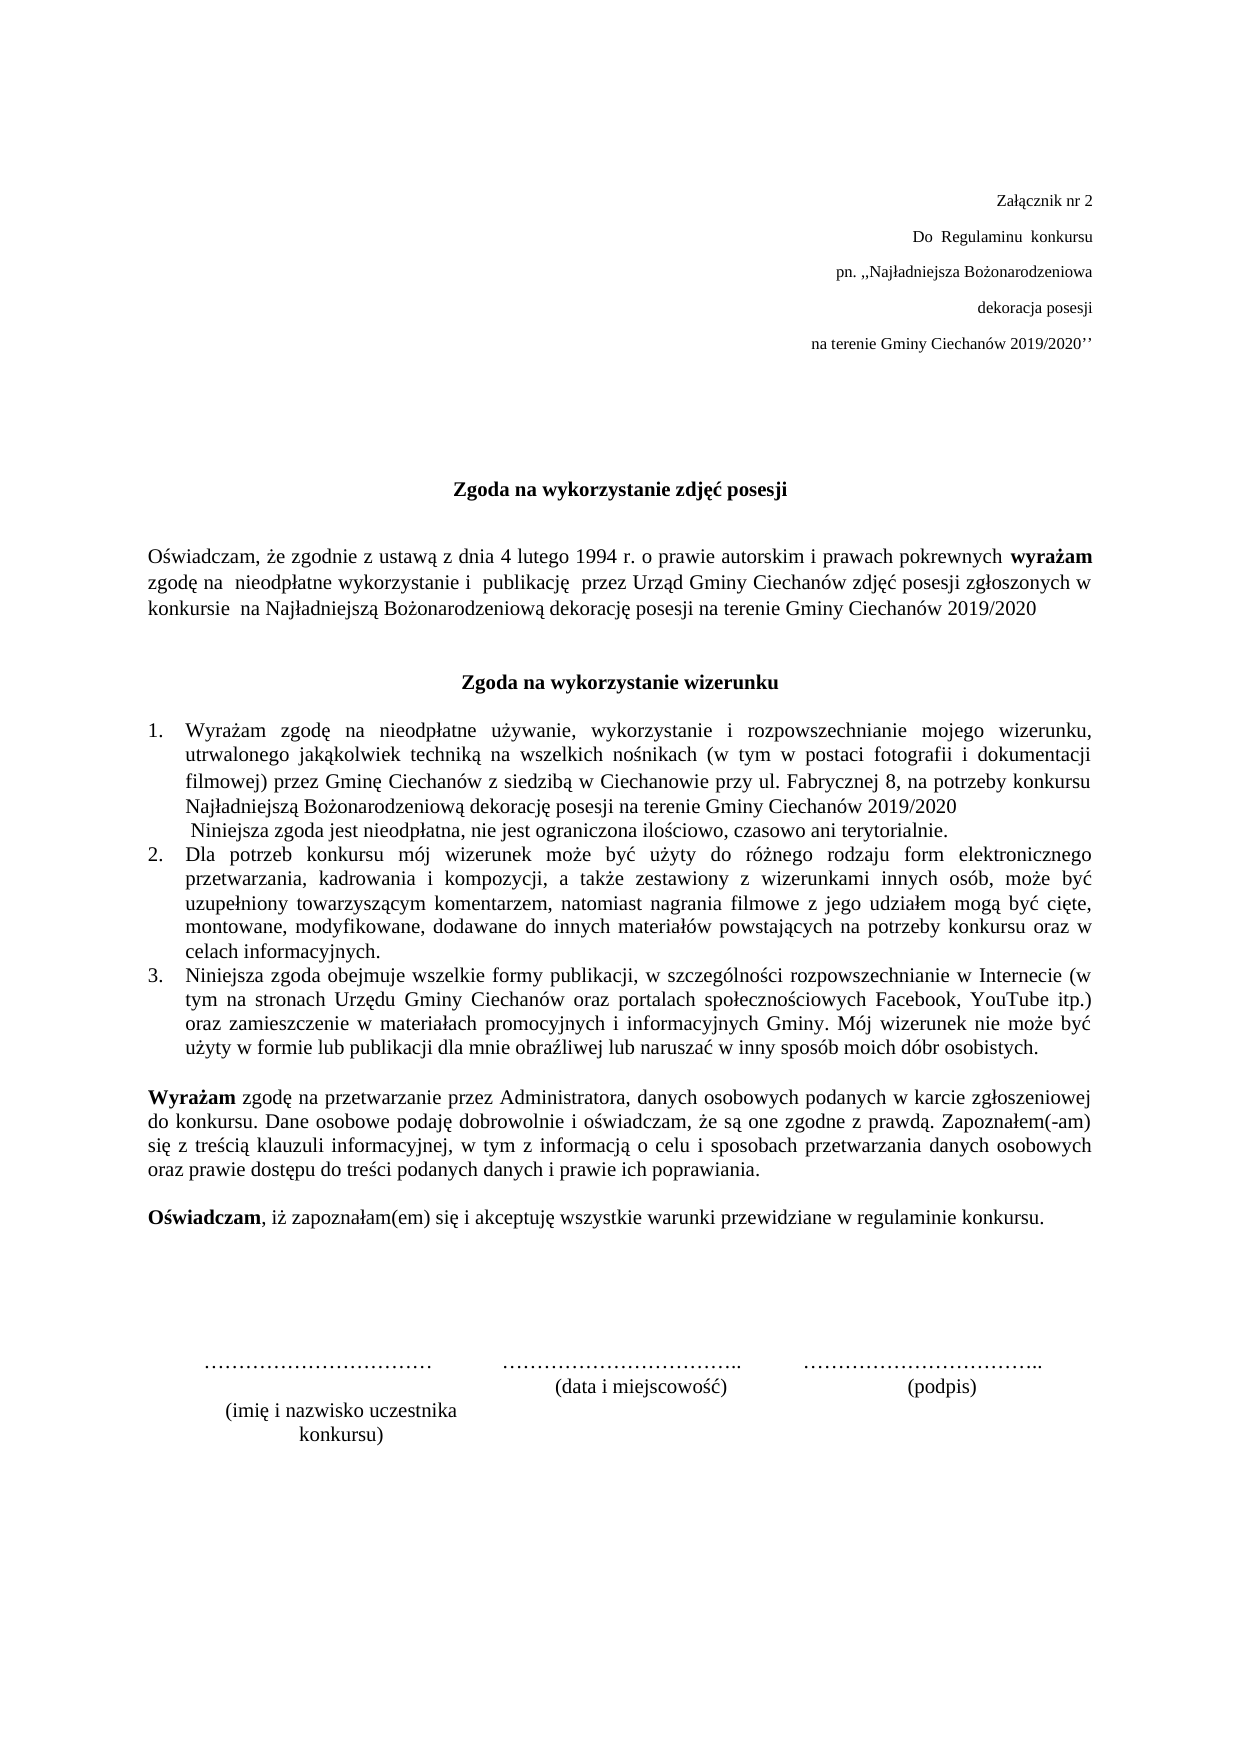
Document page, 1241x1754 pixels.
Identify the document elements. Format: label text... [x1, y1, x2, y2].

text Do Regulaminu konkursu [148, 226, 1093, 246]
table_header …………………………… [192, 1350, 490, 1373]
table_header …………………………….. [490, 1350, 791, 1373]
list Niniejsza zgoda obejmuje wszelkie formy publikacji, w szczególności rozpowszechnianie w Internecie (w tym na stronach Urzędu Gminy Ciechanów oraz portalach społecznościowych Facebook, YouTube itp.) oraz zamieszczenie w materiałach promocyjnych i informacyjnych Gminy. Mój wizerunek nie może być użyty w formie lub publikacji dla mnie obraźliwej lub naruszać w inny sposób moich dóbr osobistych. [148, 963, 1093, 1059]
list Niniejsza zgoda jest nieodpłatna, nie jest ograniczona ilościowo, czasowo ani terytorialnie. [185, 818, 1093, 842]
text Zgoda na wykorzystanie wizerunku [148, 670, 1093, 694]
list Wyrażam zgodę na nieodpłatne używanie, wykorzystanie i rozpowszechnianie mojego wizerunku, utrwalonego jakąkolwiek techniką na wszelkich nośnikach (w tym w postaci fotografii i dokumentacji filmowej) przez Gminę Ciechanów z siedzibą w Ciechanowie przy ul. Fabrycznej 8, na potrzeby konkursu Najładniejszą Bożonarodzeniową dekorację posesji na terenie Gminy Ciechanów 2019/2020 [148, 718, 1093, 818]
text Załącznik nr 2 [148, 191, 1093, 210]
list Dla potrzeb konkursu mój wizerunek może być użyty do różnego rodzaju form elektronicznego przetwarzania, kadrowania i kompozycji, a także zestawiony z wizerunkami innych osób, może być uzupełniony towarzyszącym komentarzem, natomiast nagrania filmowe z jego udziałem mogą być cięte, montowane, modyfikowane, dodawane do innych materiałów powstających na potrzeby konkursu oraz w celach informacyjnych. [148, 842, 1093, 963]
text dekoracja posesji [148, 298, 1093, 317]
table_header …………………………….. [791, 1350, 1093, 1373]
text Wyrażam zgodę na przetwarzanie przez Administratora, danych osobowych podanych w karcie zgłoszeniowej do konkursu. Dane osobowe podaję dobrowolnie i oświadczam, że są one zgodne z prawdą. Zapoznałem(-am) się z treścią klauzuli informacyjnej, w tym z informacją o celu i sposobach przetwarzania danych osobowych oraz prawie dostępu do treści podanych danych i prawie ich poprawiania. [148, 1085, 1093, 1181]
table_cell (imię i nazwisko uczestnika konkursu) [192, 1374, 490, 1446]
text pn. ,,Najładniejsza Bożonarodzeniowa [148, 262, 1093, 281]
table_cell (podpis) [791, 1374, 1093, 1446]
text na terenie Gminy Ciechanów 2019/2020’’ [148, 334, 1093, 353]
text Zgoda na wykorzystanie zdjęć posesji [148, 477, 1093, 501]
text Oświadczam, że zgodnie z ustawą z dnia 4 lutego 1994 r. o prawie autorskim i prawach pokrewnych wyrażam zgodę na nieodpłatne wykorzystanie i publikację przez Urząd Gminy Ciechanów zdjęć posesji zgłoszonych w konkursie na Najładniejszą Bożonarodzeniową dekorację posesji na terenie Gminy Ciechanów 2019/2020 [148, 544, 1093, 620]
table_cell (data i miejscowość) [490, 1374, 791, 1446]
text Oświadczam, iż zapoznałam(em) się i akceptuję wszystkie warunki przewidziane w regulaminie konkursu. [148, 1205, 1093, 1229]
